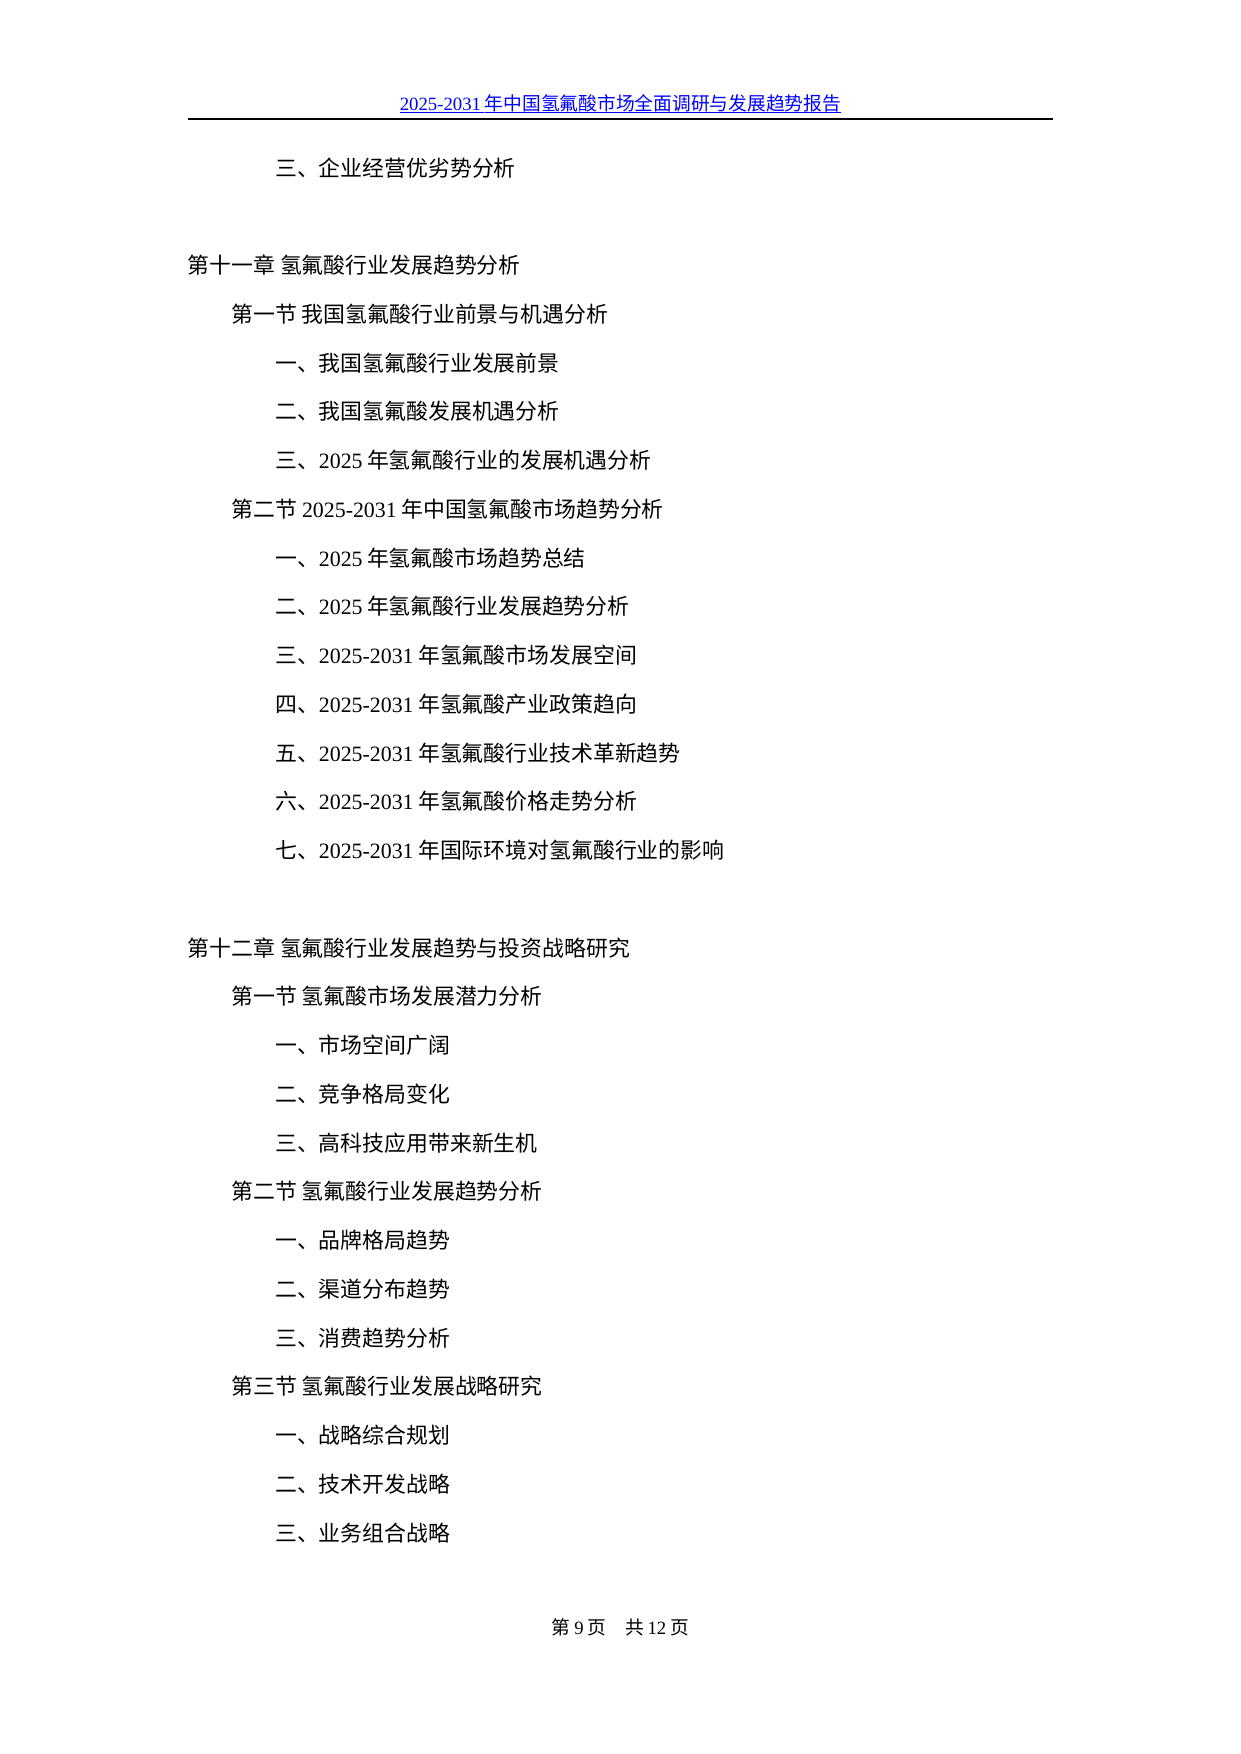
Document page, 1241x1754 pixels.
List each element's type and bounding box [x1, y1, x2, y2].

text [187, 150, 1053, 1548]
